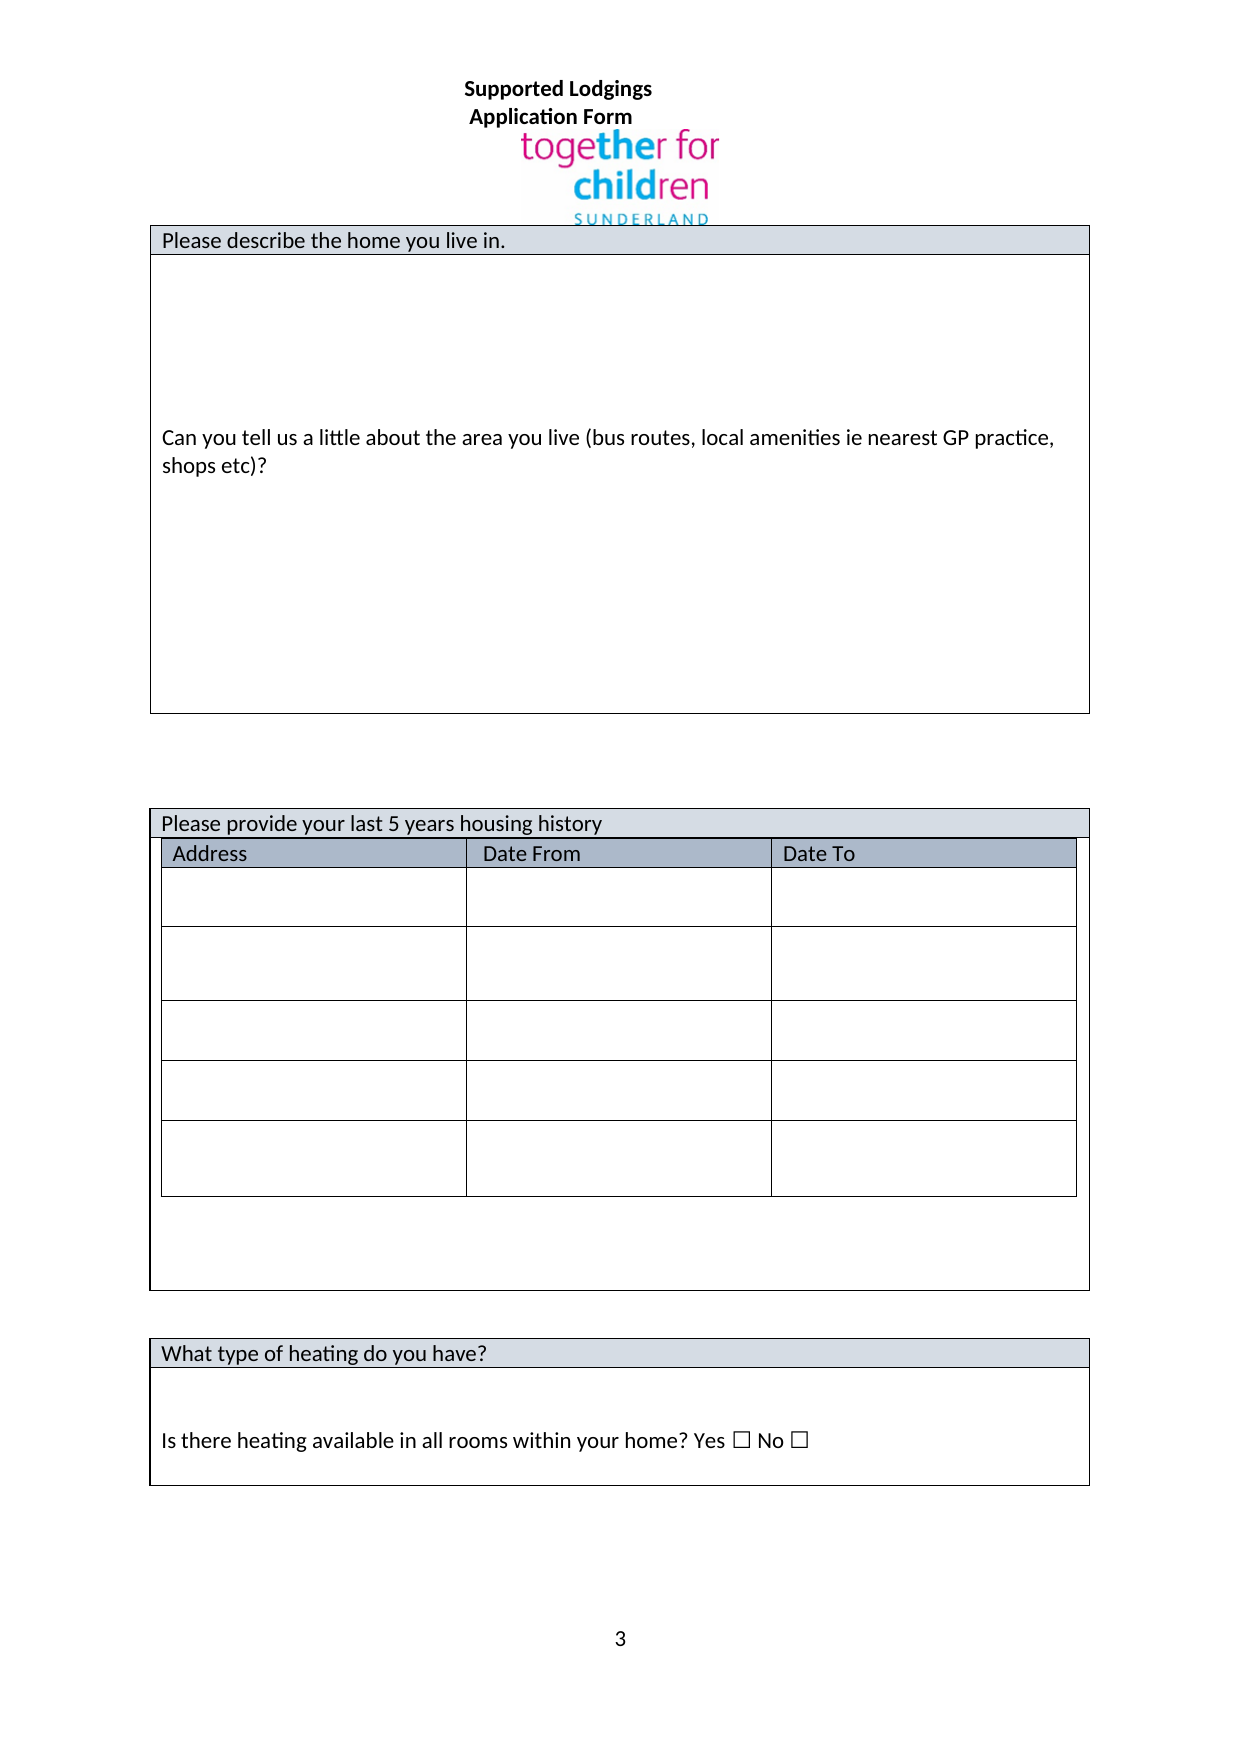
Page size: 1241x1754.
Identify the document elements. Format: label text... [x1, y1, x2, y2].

table_header What type of heating do you have? [151, 1339, 1089, 1367]
picture [521, 129, 720, 225]
table_cell Is there heating available in all rooms within your home? Yes No [151, 1368, 1089, 1485]
table_cell [151, 838, 1089, 1290]
table_cell Can you tell us a little about the area you live (bus routes, local amenities ie nearest GP practice, shops etc)? [151, 255, 1089, 713]
table_header Please provide your last 5 years housing history [151, 809, 1089, 837]
table_header Please describe the home you live in. [151, 226, 1089, 254]
